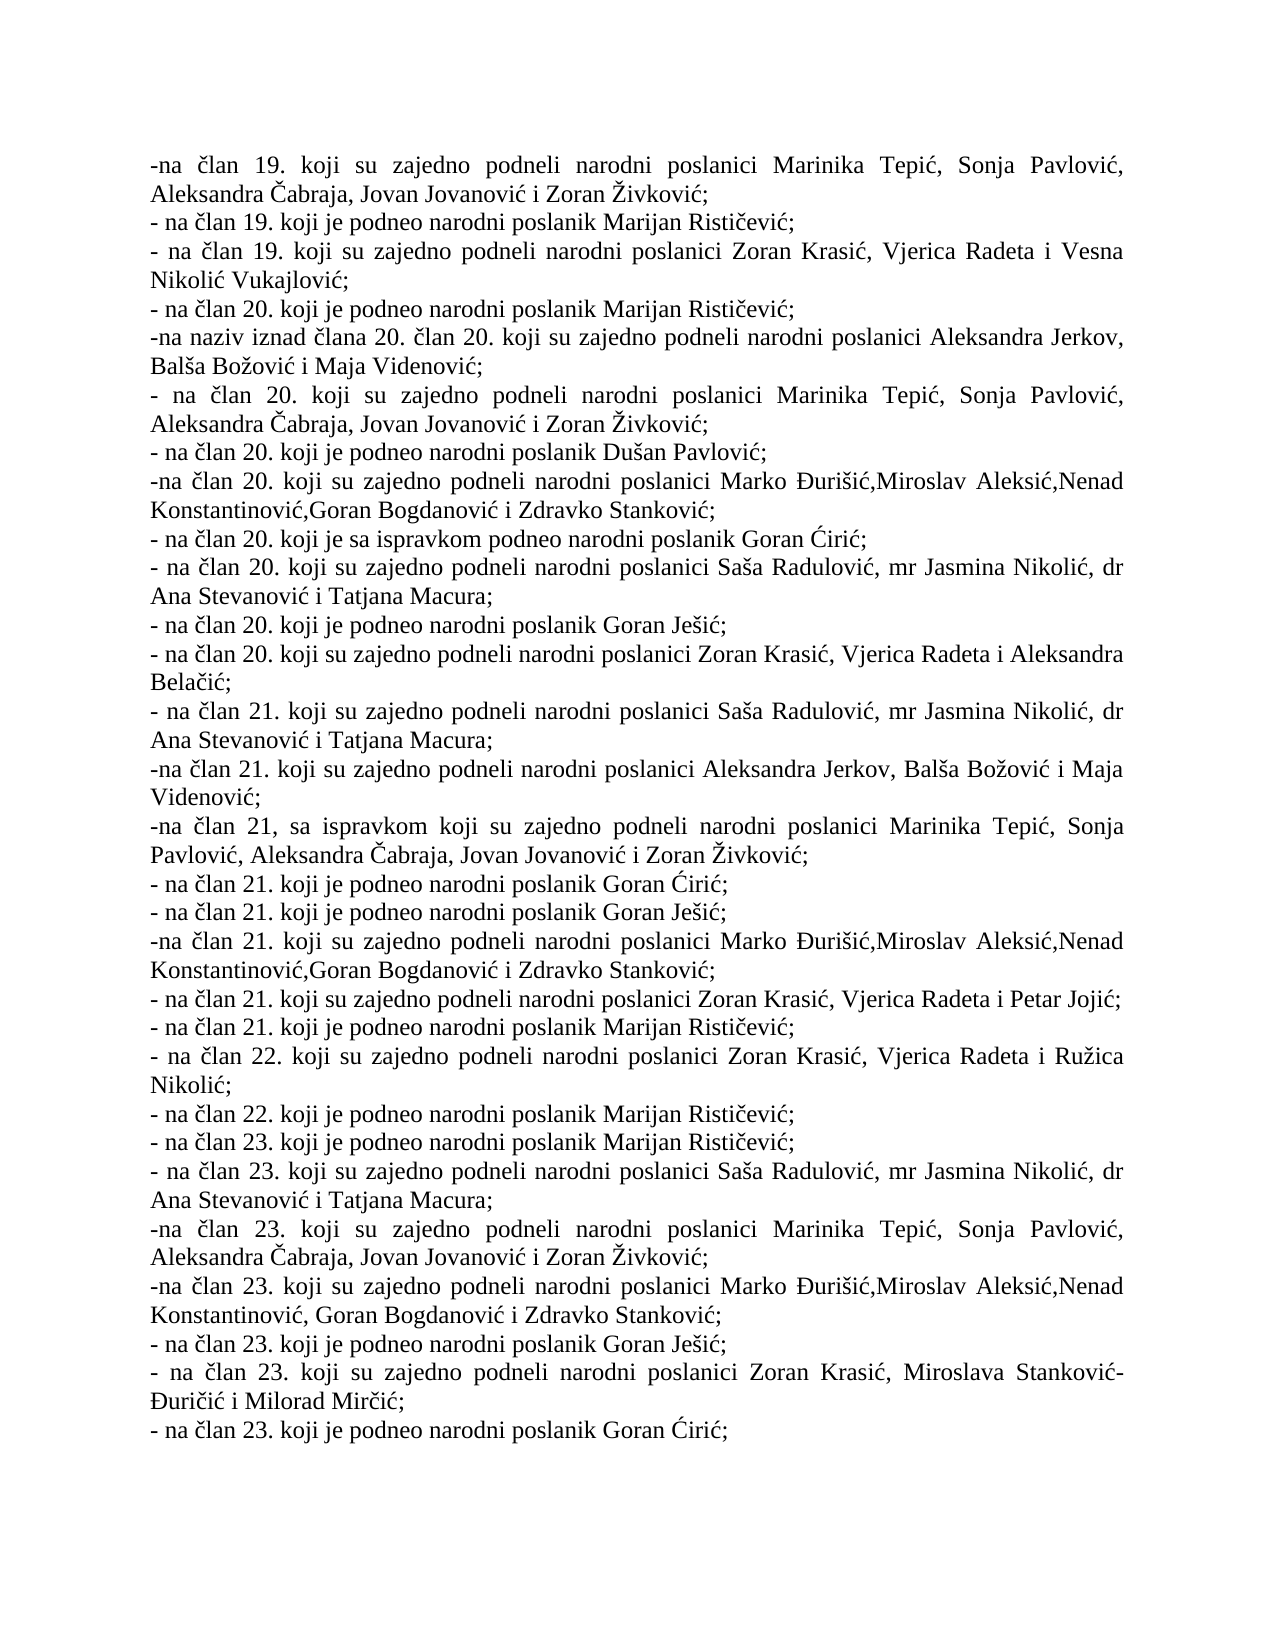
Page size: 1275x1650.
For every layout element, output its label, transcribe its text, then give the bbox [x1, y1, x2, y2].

text - na član 19. koji su zajedno podneli narodni poslanici Zoran Krasić, Vjerica Radeta i Vesna Nikolić Vukajlović; [150, 236, 1125, 294]
text - na član 23. koji je podneo narodni poslanik Goran Ćirić; [150, 1415, 1125, 1444]
text -na član 19. koji su zajedno podneli narodni poslanici Marinika Tepić, Sonja Pavlović, Aleksandra Čabraja, Jovan Jovanović i Zoran Živković; [150, 150, 1125, 207]
text - na član 23. koji su zajedno podneli narodni poslanici Saša Radulović, mr Jasmina Nikolić, dr Ana Stevanović i Tatjana Macura; [150, 1156, 1125, 1214]
text - na član 20. koji su zajedno podneli narodni poslanici Saša Radulović, mr Jasmina Nikolić, dr Ana Stevanović i Tatjana Macura; [150, 552, 1125, 610]
text -na član 23. koji su zajedno podneli narodni poslanici Marko Đurišić,Miroslav Aleksić,Nenad Konstantinović, Goran Bogdanović i Zdravko Stanković; [150, 1271, 1125, 1329]
text -na član 20. koji su zajedno podneli narodni poslanici Marko Đurišić,Miroslav Aleksić,Nenad Konstantinović,Goran Bogdanović i Zdravko Stanković; [150, 466, 1125, 524]
text - na član 23. koji je podneo narodni poslanik Goran Ješić; [150, 1329, 1125, 1357]
text - na član 22. koji je podneo narodni poslanik Marijan Rističević; [150, 1099, 1125, 1127]
text - na član 20. koji je sa ispravkom podneo narodni poslanik Goran Ćirić; [150, 524, 1125, 552]
text - na član 21. koji je podneo narodni poslanik Goran Ješić; [150, 897, 1125, 926]
text - na član 23. koji je podneo narodni poslanik Marijan Rističević; [150, 1127, 1125, 1156]
text - na član 21. koji je podneo narodni poslanik Marijan Rističević; [150, 1012, 1125, 1041]
text - na član 21. koji su zajedno podneli narodni poslanici Zoran Krasić, Vjerica Radeta i Petar Jojić; [150, 984, 1125, 1012]
text - na član 21. koji je podneo narodni poslanik Goran Ćirić; [150, 869, 1125, 897]
text - na član 20. koji je podneo narodni poslanik Goran Ješić; [150, 610, 1125, 639]
text - na član 19. koji je podneo narodni poslanik Marijan Rističević; [150, 207, 1125, 236]
text - na član 20. koji su zajedno podneli narodni poslanici Zoran Krasić, Vjerica Radeta i Aleksandra Belačić; [150, 639, 1125, 696]
text - na član 21. koji su zajedno podneli narodni poslanici Saša Radulović, mr Jasmina Nikolić, dr Ana Stevanović i Tatjana Macura; [150, 696, 1125, 754]
text -na naziv iznad člana 20. član 20. koji su zajedno podneli narodni poslanici Aleksandra Jerkov, Balša Božović i Maja Videnović; [150, 322, 1125, 380]
text -na član 21, sa ispravkom koji su zajedno podneli narodni poslanici Marinika Tepić, Sonja Pavlović, Aleksandra Čabraja, Jovan Jovanović i Zoran Živković; [150, 811, 1125, 869]
text -na član 21. koji su zajedno podneli narodni poslanici Aleksandra Jerkov, Balša Božović i Maja Videnović; [150, 754, 1125, 811]
text - na član 23. koji su zajedno podneli narodni poslanici Zoran Krasić, Miroslava Stanković-Đuričić i Milorad Mirčić; [150, 1357, 1125, 1415]
text -na član 23. koji su zajedno podneli narodni poslanici Marinika Tepić, Sonja Pavlović, Aleksandra Čabraja, Jovan Jovanović i Zoran Živković; [150, 1214, 1125, 1271]
text - na član 20. koji je podneo narodni poslanik Marijan Rističević; [150, 294, 1125, 322]
text -na član 21. koji su zajedno podneli narodni poslanici Marko Đurišić,Miroslav Aleksić,Nenad Konstantinović,Goran Bogdanović i Zdravko Stanković; [150, 926, 1125, 984]
text - na član 22. koji su zajedno podneli narodni poslanici Zoran Krasić, Vjerica Radeta i Ružica Nikolić; [150, 1041, 1125, 1099]
text - na član 20. koji je podneo narodni poslanik Dušan Pavlović; [150, 437, 1125, 466]
text - na član 20. koji su zajedno podneli narodni poslanici Marinika Tepić, Sonja Pavlović, Aleksandra Čabraja, Jovan Jovanović i Zoran Živković; [150, 380, 1125, 437]
